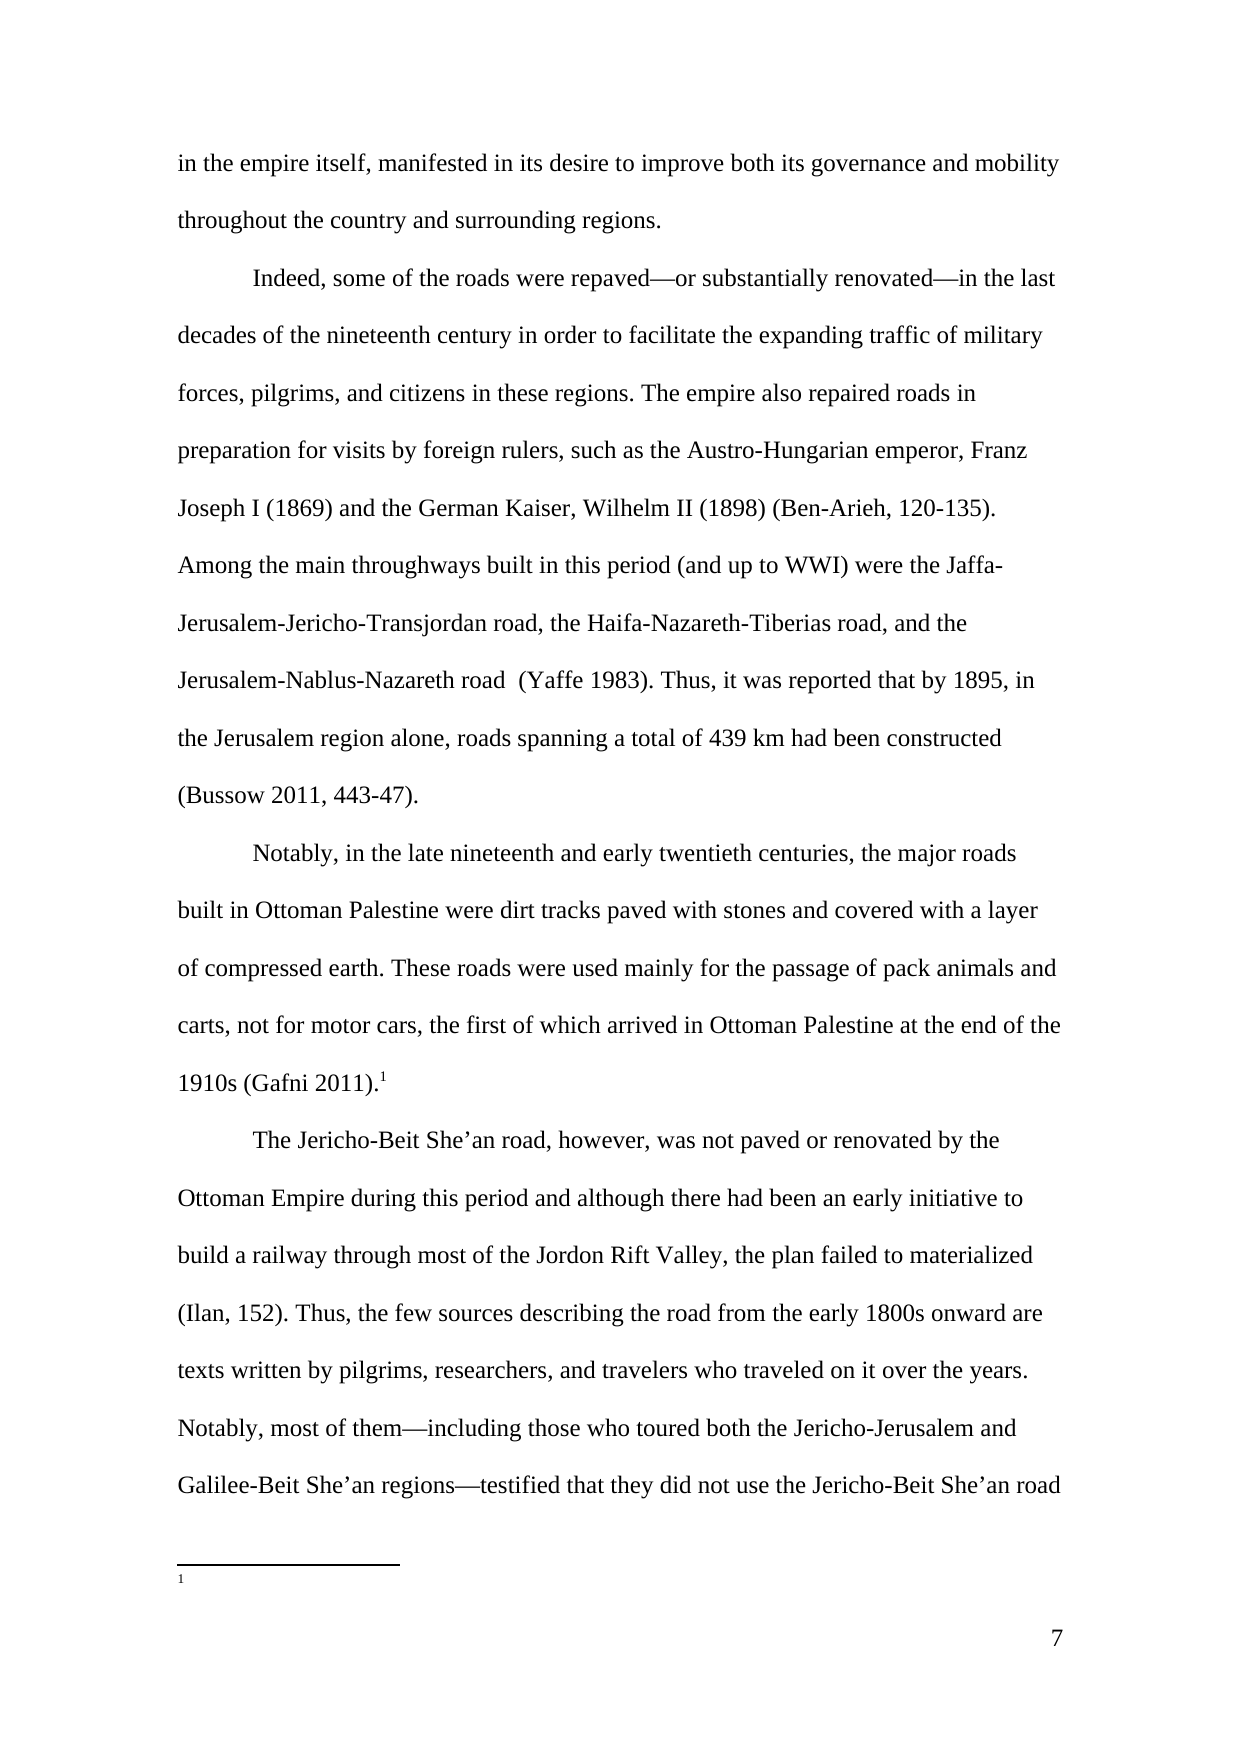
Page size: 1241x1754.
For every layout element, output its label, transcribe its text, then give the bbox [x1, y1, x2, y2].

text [177, 148, 1063, 234]
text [177, 1125, 1063, 1499]
text Notably, in the late nineteenth and early twentieth centuries, the major roads built in Ottoman Palestine were dirt tracks paved with stones and covered with a layer of compressed earth. These roads were used mainly for the passage of pack animals and carts, not for motor cars, the first of which arrived in Ottoman Palestine at the end of the 1910s (Gafni 2011). [177, 838, 1063, 1096]
text Indeed, some of the roads were repaved—or substantially renovated—in the last decades of the nineteenth century in order to facilitate the expanding traffic of military forces, pilgrims, and citizens in these regions. The empire also repaired roads in preparation for visits by foreign rulers, such as the Austro-Hungarian emperor, Franz Joseph I (1869) and the German Kaiser, Wilhelm II (1898) (Ben-Arieh, 120-135). Among the main throughways built in this period (and up to WWI) were the Jaffa-Jerusalem-Jericho-Transjordan road, the Haifa-Nazareth-Tiberias road, and the Jerusalem-Nablus-Nazareth road (Yaffe 1983). Thus, it was reported that by 1895, in the Jerusalem region alone, roads spanning a total of 439 km had been constructed (Bussow 2011, 443-47). [177, 263, 1063, 809]
